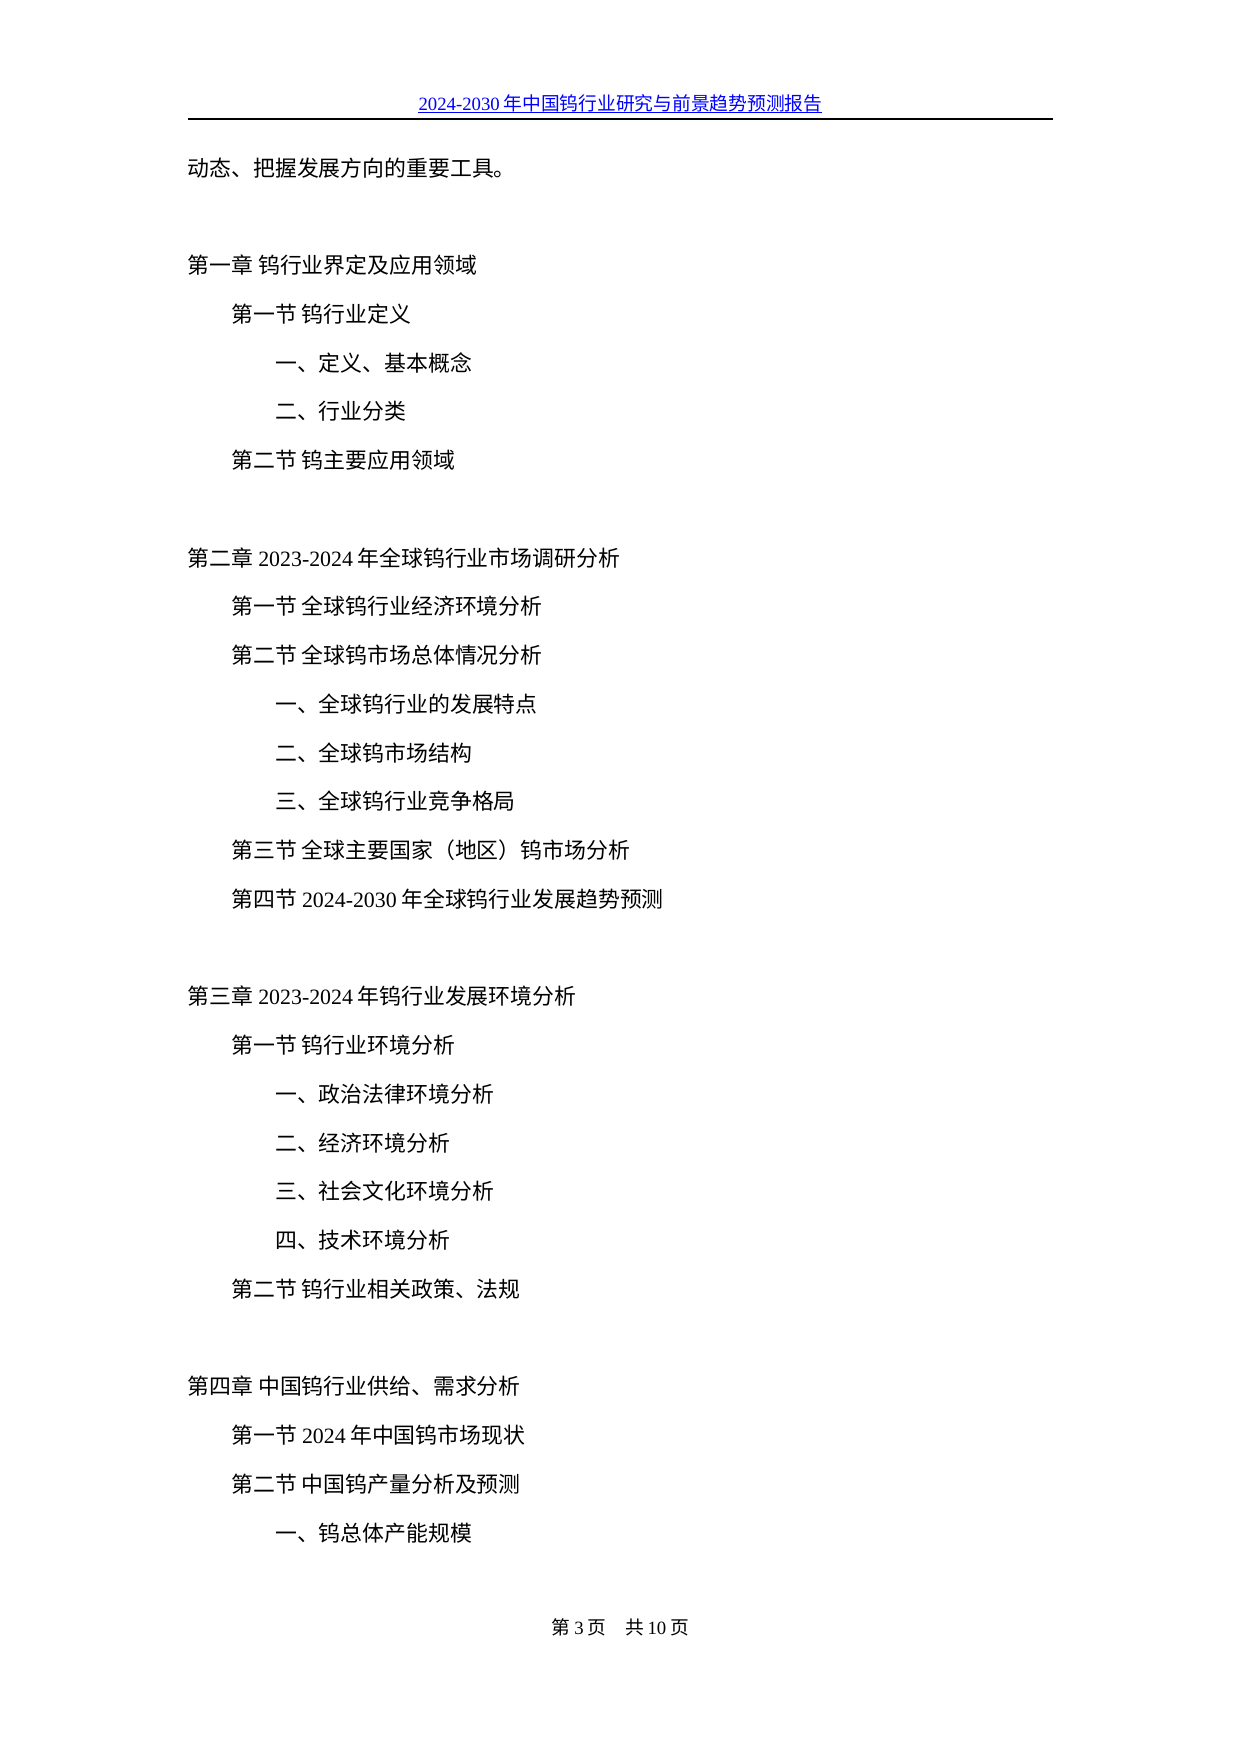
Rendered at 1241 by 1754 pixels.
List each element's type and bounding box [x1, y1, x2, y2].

text [187, 150, 1053, 1548]
